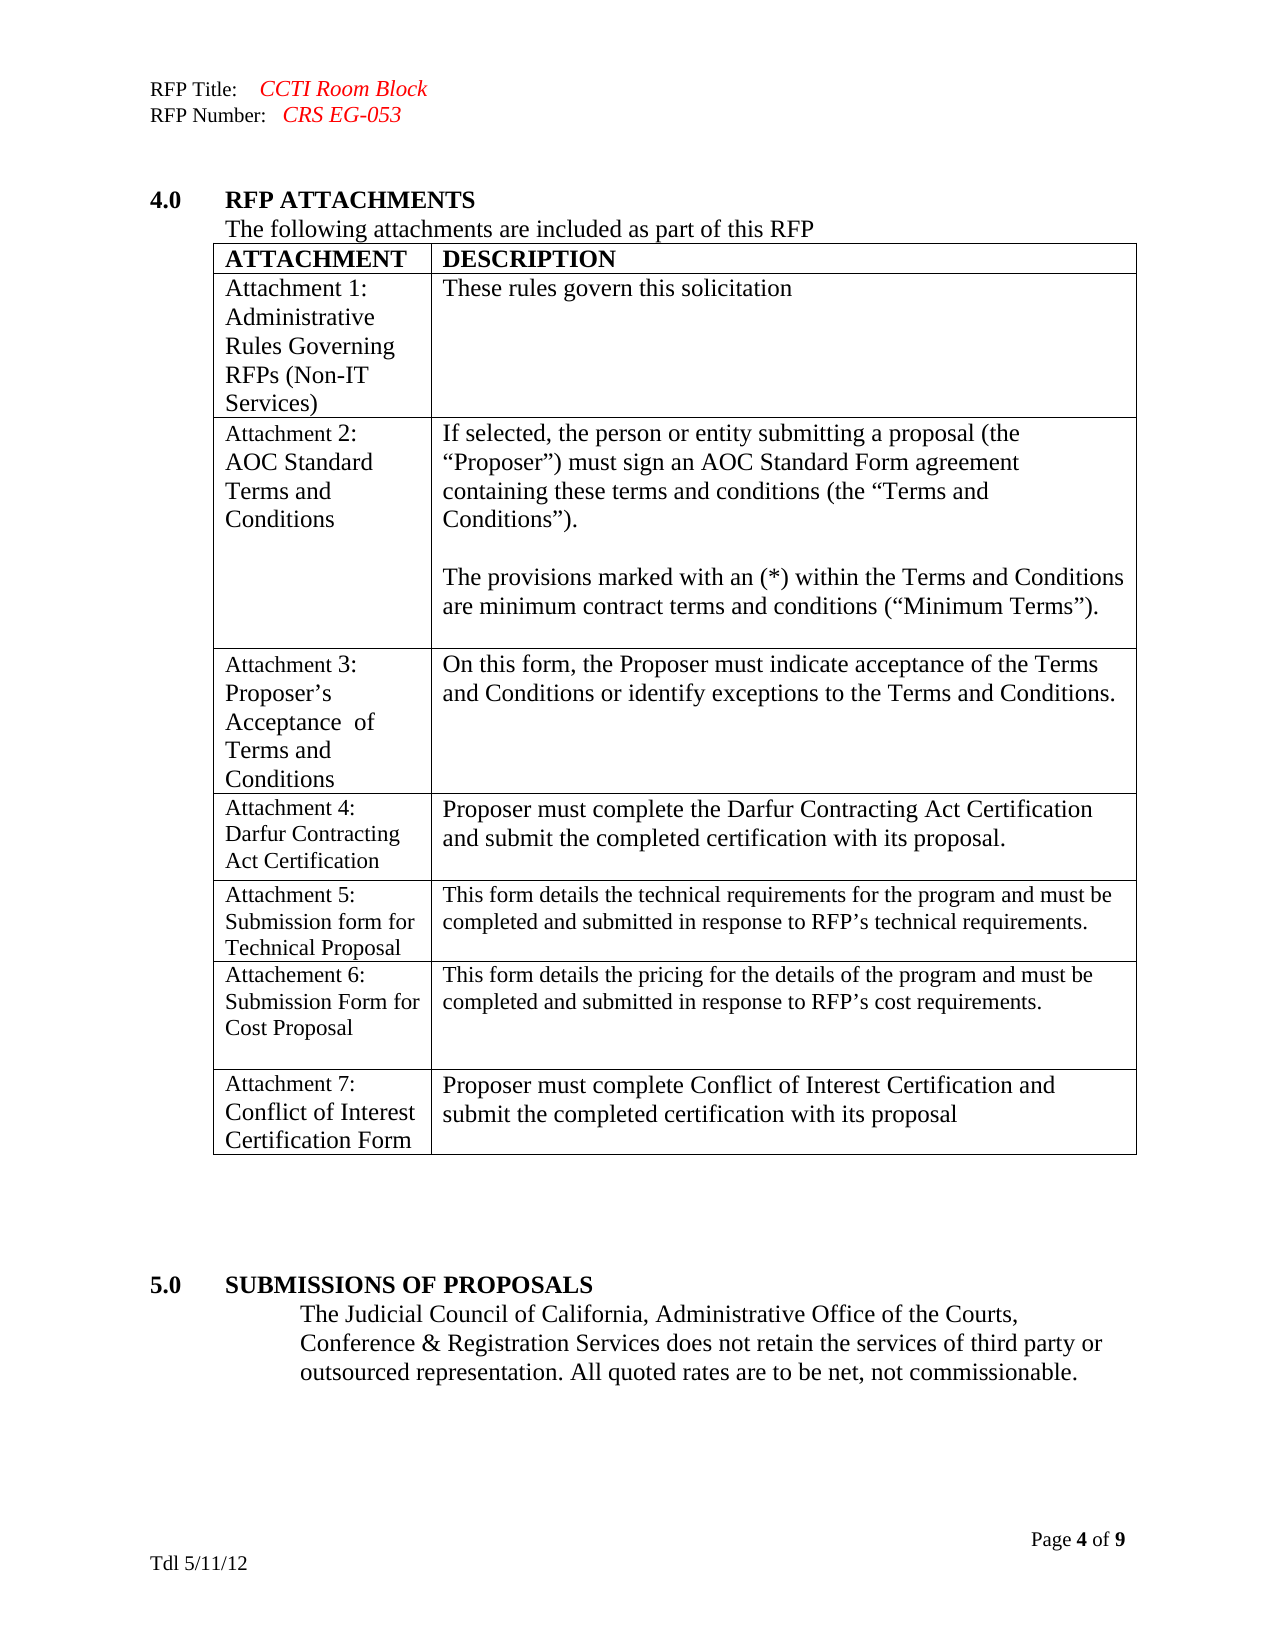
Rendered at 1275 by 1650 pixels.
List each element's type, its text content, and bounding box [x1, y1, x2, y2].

table_cell These rules govern this solicitation [432, 274, 1136, 417]
table_cell Attachement 6: Submission Form for Cost Proposal [214, 962, 431, 1069]
table_cell Attachment 7: Conflict of Interest Certification Form [214, 1070, 431, 1154]
table_cell Attachment 1: Administrative Rules Governing RFPs (Non-IT Services) [214, 274, 431, 417]
table_header DESCRIPTION [432, 244, 1136, 272]
text 5.0 SUBMISSIONS OF PROPOSALS [150, 1270, 1125, 1299]
text The following attachments are included as part of this RFP [225, 214, 1125, 243]
table_cell If selected, the person or entity submitting a proposal (the “Proposer”) must sign an AOC Standard Form agreement containing these terms and conditions (the “Terms and Conditions”). The provisions marked with an (*) within the Terms and Conditions are minimum contract terms and conditions (“Minimum Terms”). [432, 418, 1136, 648]
table_cell Proposer must complete the Darfur Contracting Act Certification and submit the completed certification with its proposal. [432, 794, 1136, 880]
table_header ATTACHMENT [214, 244, 431, 272]
table_cell This form details the pricing for the details of the program and must be completed and submitted in response to RFP’s cost requirements. [432, 962, 1136, 1069]
table_cell On this form, the Proposer must indicate acceptance of the Terms and Conditions or identify exceptions to the Terms and Conditions. [432, 649, 1136, 793]
table_cell This form details the technical requirements for the program and must be completed and submitted in response to RFP’s technical requirements. [432, 881, 1136, 961]
table_cell Attachment 2: AOC Standard Terms and Conditions [214, 418, 431, 648]
table_cell Attachment 5: Submission form for Technical Proposal [214, 881, 431, 961]
text 4.0 RFP ATTACHMENTS [150, 185, 1125, 214]
table_cell Attachment 3: Proposer’s Acceptance of Terms and Conditions [214, 649, 431, 793]
table_cell Proposer must complete Conflict of Interest Certification and submit the completed certification with its proposal [432, 1070, 1136, 1154]
table_cell Attachment 4: Darfur Contracting Act Certification [214, 794, 431, 880]
list The Judicial Council of California, Administrative Office of the Courts, Conference & Registration Services does not retain the services of third party or outsourced representation. All quoted rates are to be net, not commissionable. [300, 1299, 1125, 1385]
